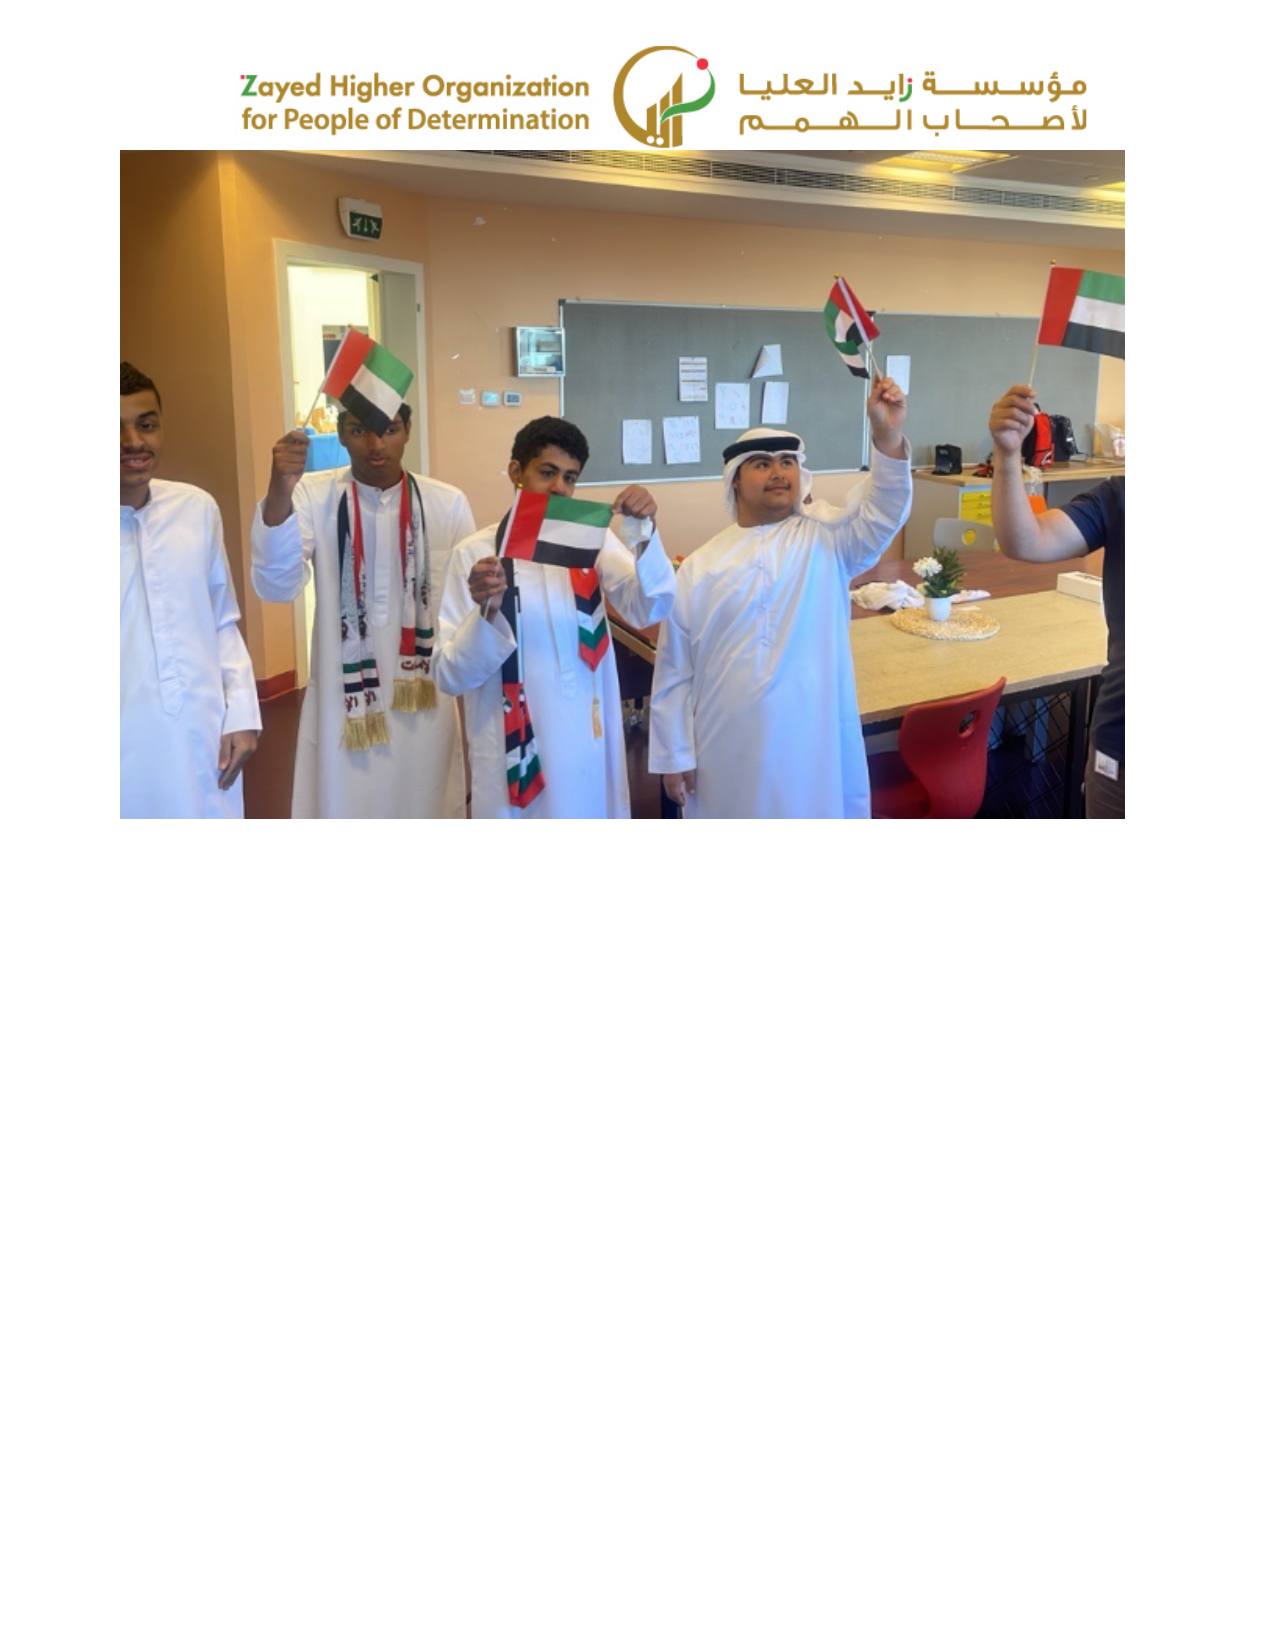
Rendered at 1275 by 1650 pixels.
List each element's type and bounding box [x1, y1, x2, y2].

picture [120, 46, 1125, 819]
